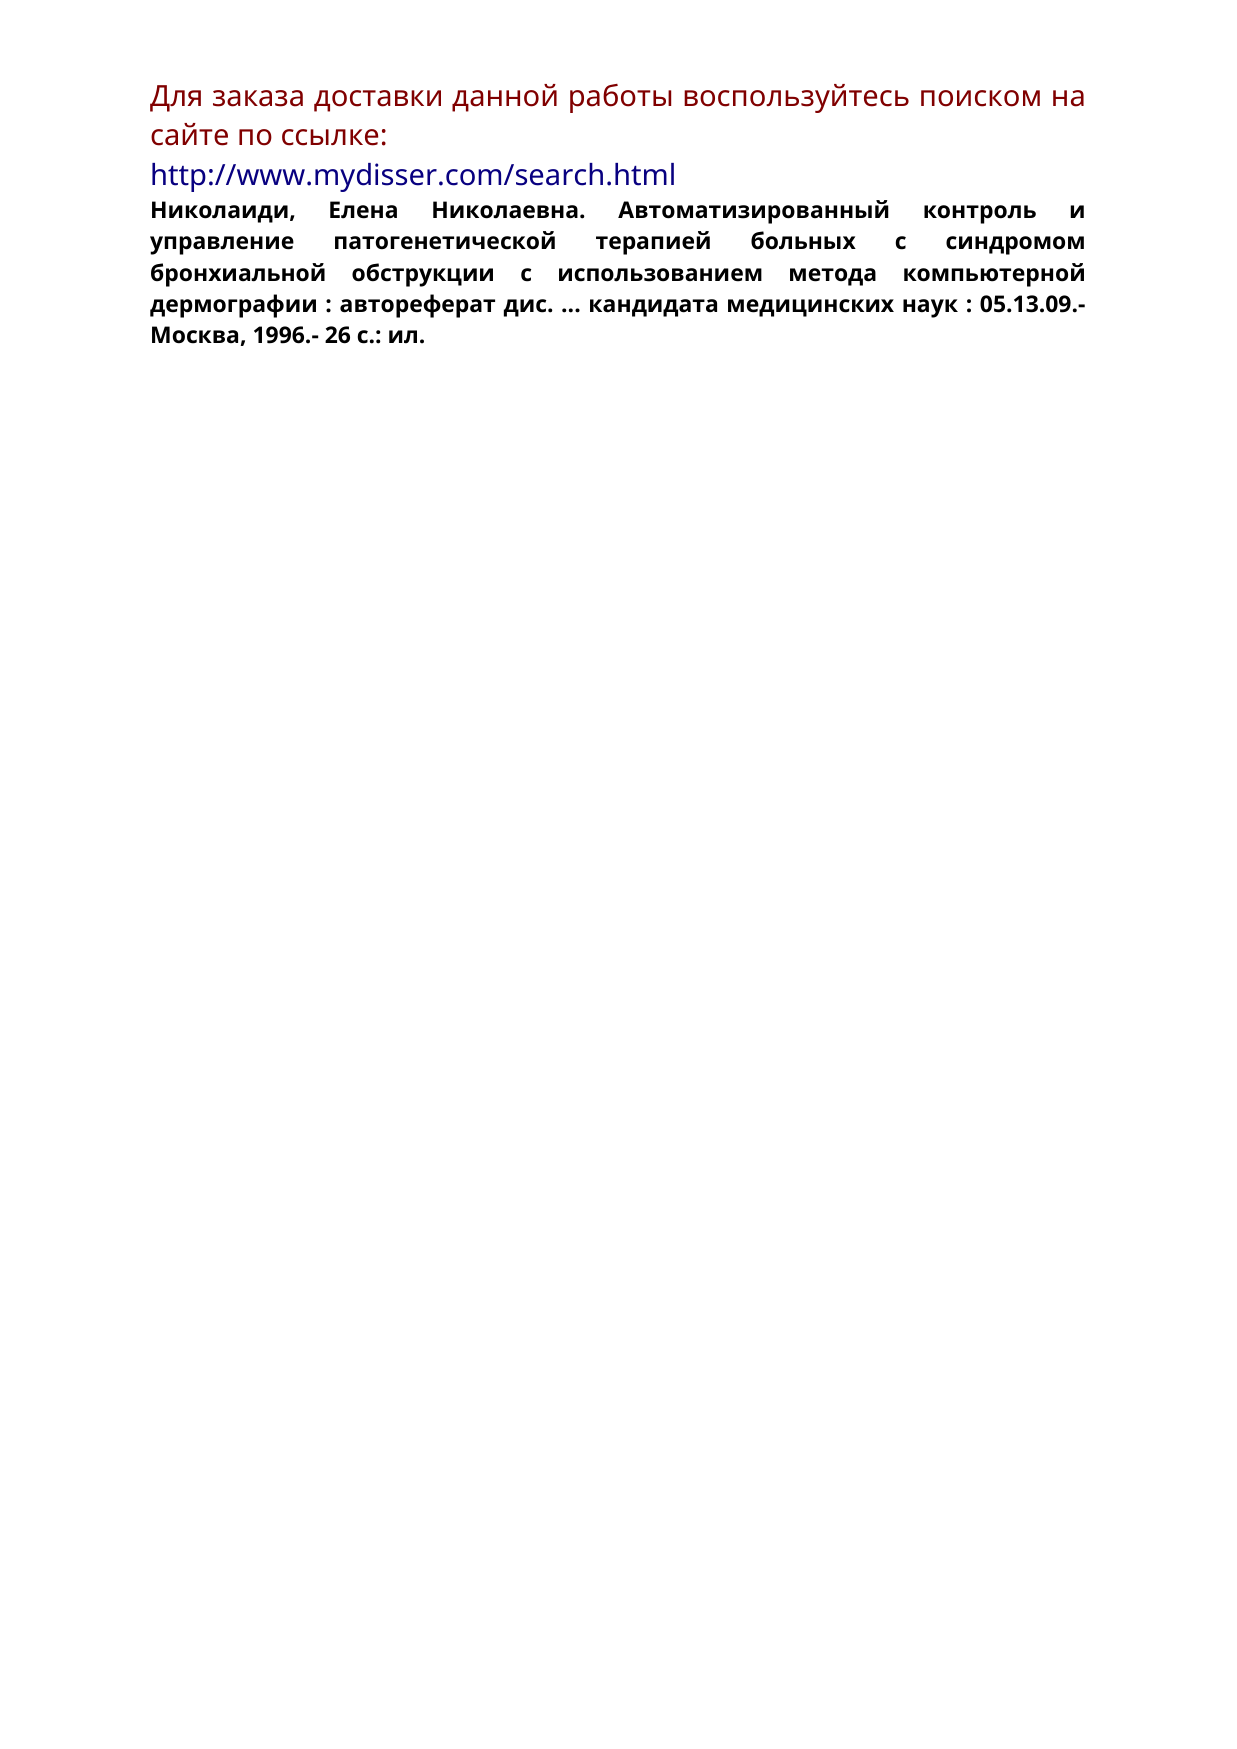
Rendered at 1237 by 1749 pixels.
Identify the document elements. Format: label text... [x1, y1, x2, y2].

text Николаиди, Елена Николаевна. Автоматизированный контроль и управление патогенетической терапией больных с синдромом бронхиальной обструкции с использованием метода компьютерной дермографии : автореферат дис. ... кандидата медицинских наук : 05.13.09.- Москва, 1996.- 26 с.: ил. [150, 194, 1086, 350]
